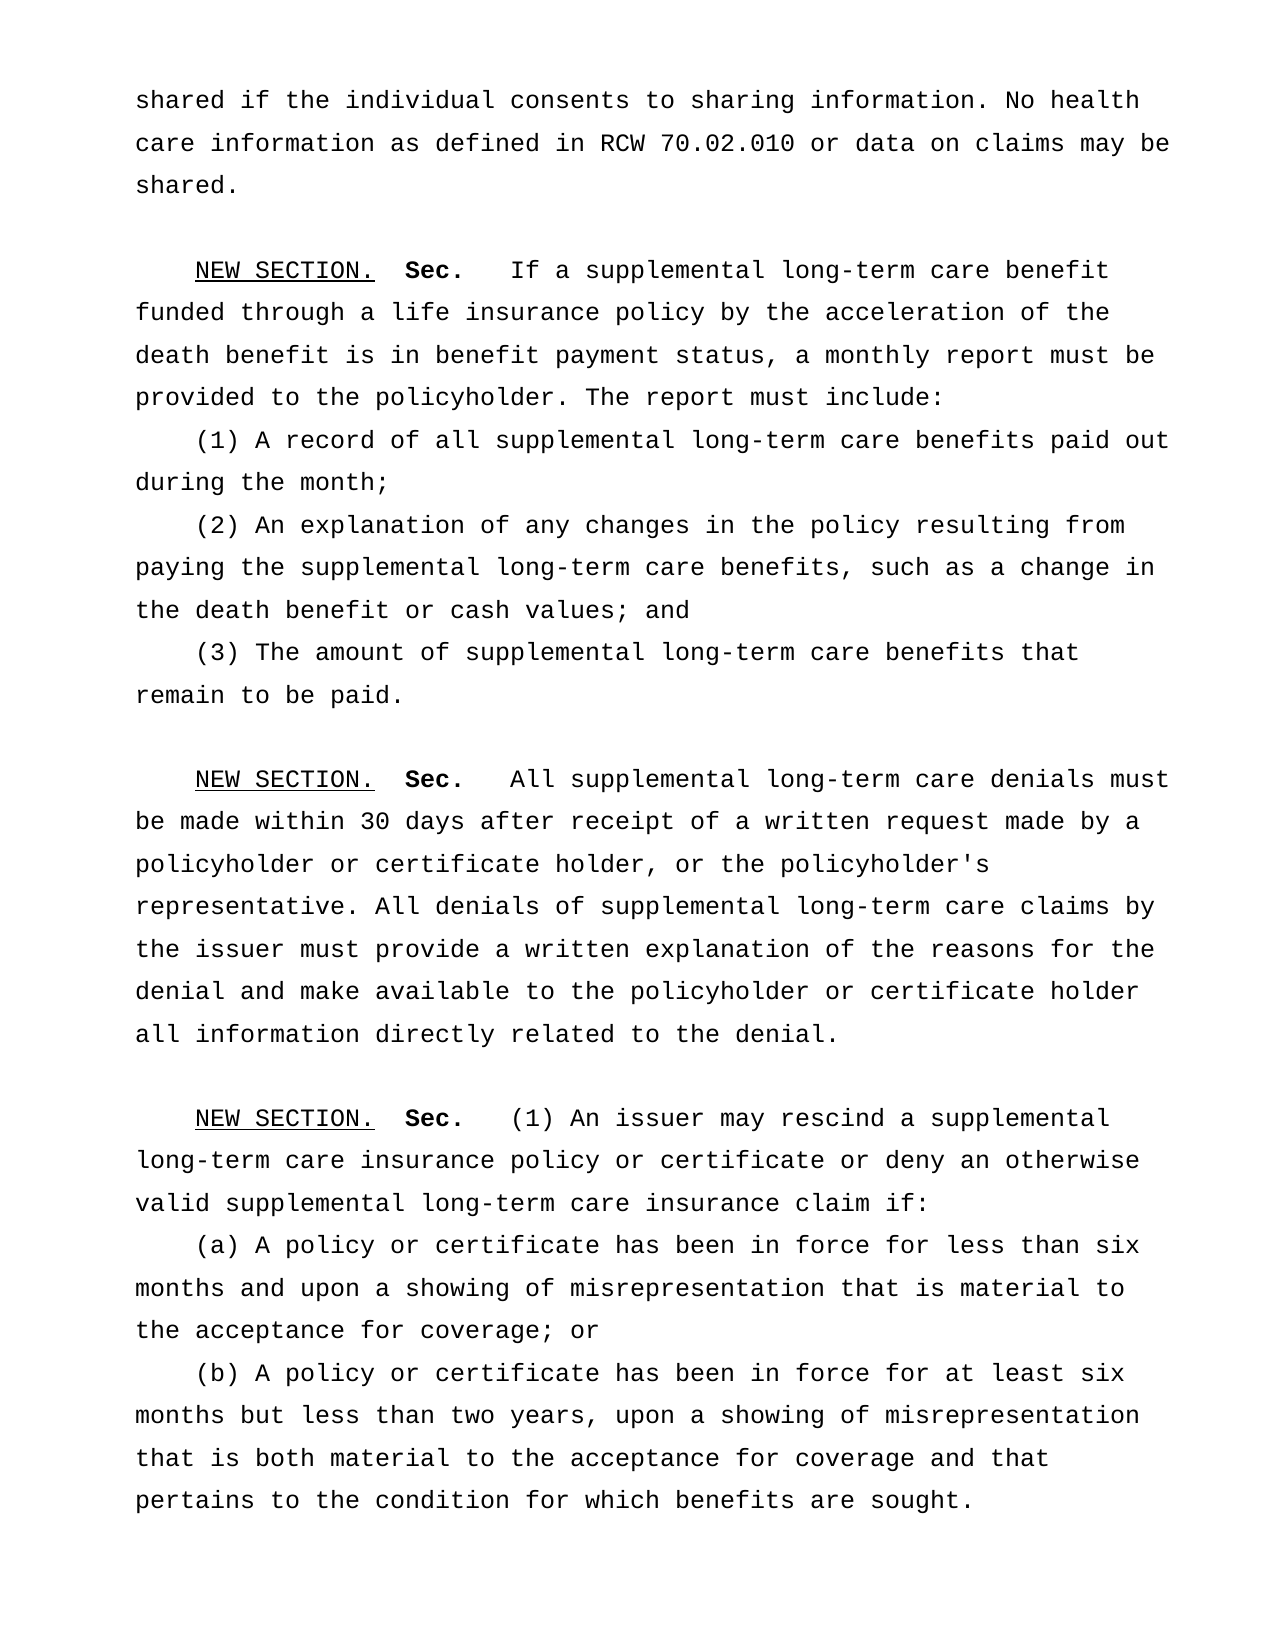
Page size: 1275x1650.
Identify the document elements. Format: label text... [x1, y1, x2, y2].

text (a) A policy or certificate has been in force for less than six months and upon a showing of misrepresentation that is material to the acceptance for coverage; or [135, 1220, 1170, 1347]
text NEW SECTION. Sec. (1) An issuer may rescind a supplemental long-term care insurance policy or certificate or deny an otherwise valid supplemental long-term care insurance claim if: [135, 1092, 1170, 1220]
text (b) A policy or certificate has been in force for at least six months but less than two years, upon a showing of misrepresentation that is both material to the acceptance for coverage and that pertains to the condition for which benefits are sought. [135, 1347, 1170, 1517]
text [135, 75, 1170, 202]
text NEW SECTION. Sec. All supplemental long-term care denials must be made within 30 days after receipt of a written request made by a policyholder or certificate holder, or the policyholder's representative. All denials of supplemental long-term care claims by the issuer must provide a written explanation of the reasons for the denial and make available to the policyholder or certificate holder all information directly related to the denial. [135, 753, 1170, 1051]
text (2) An explanation of any changes in the policy resulting from paying the supplemental long-term care benefits, such as a change in the death benefit or cash values; and [135, 499, 1170, 627]
text NEW SECTION. Sec. If a supplemental long-term care benefit funded through a life insurance policy by the acceleration of the death benefit is in benefit payment status, a monthly report must be provided to the policyholder. The report must include: [135, 244, 1170, 414]
text (3) The amount of supplemental long-term care benefits that remain to be paid. [135, 627, 1170, 712]
text (1) A record of all supplemental long-term care benefits paid out during the month; [135, 414, 1170, 499]
